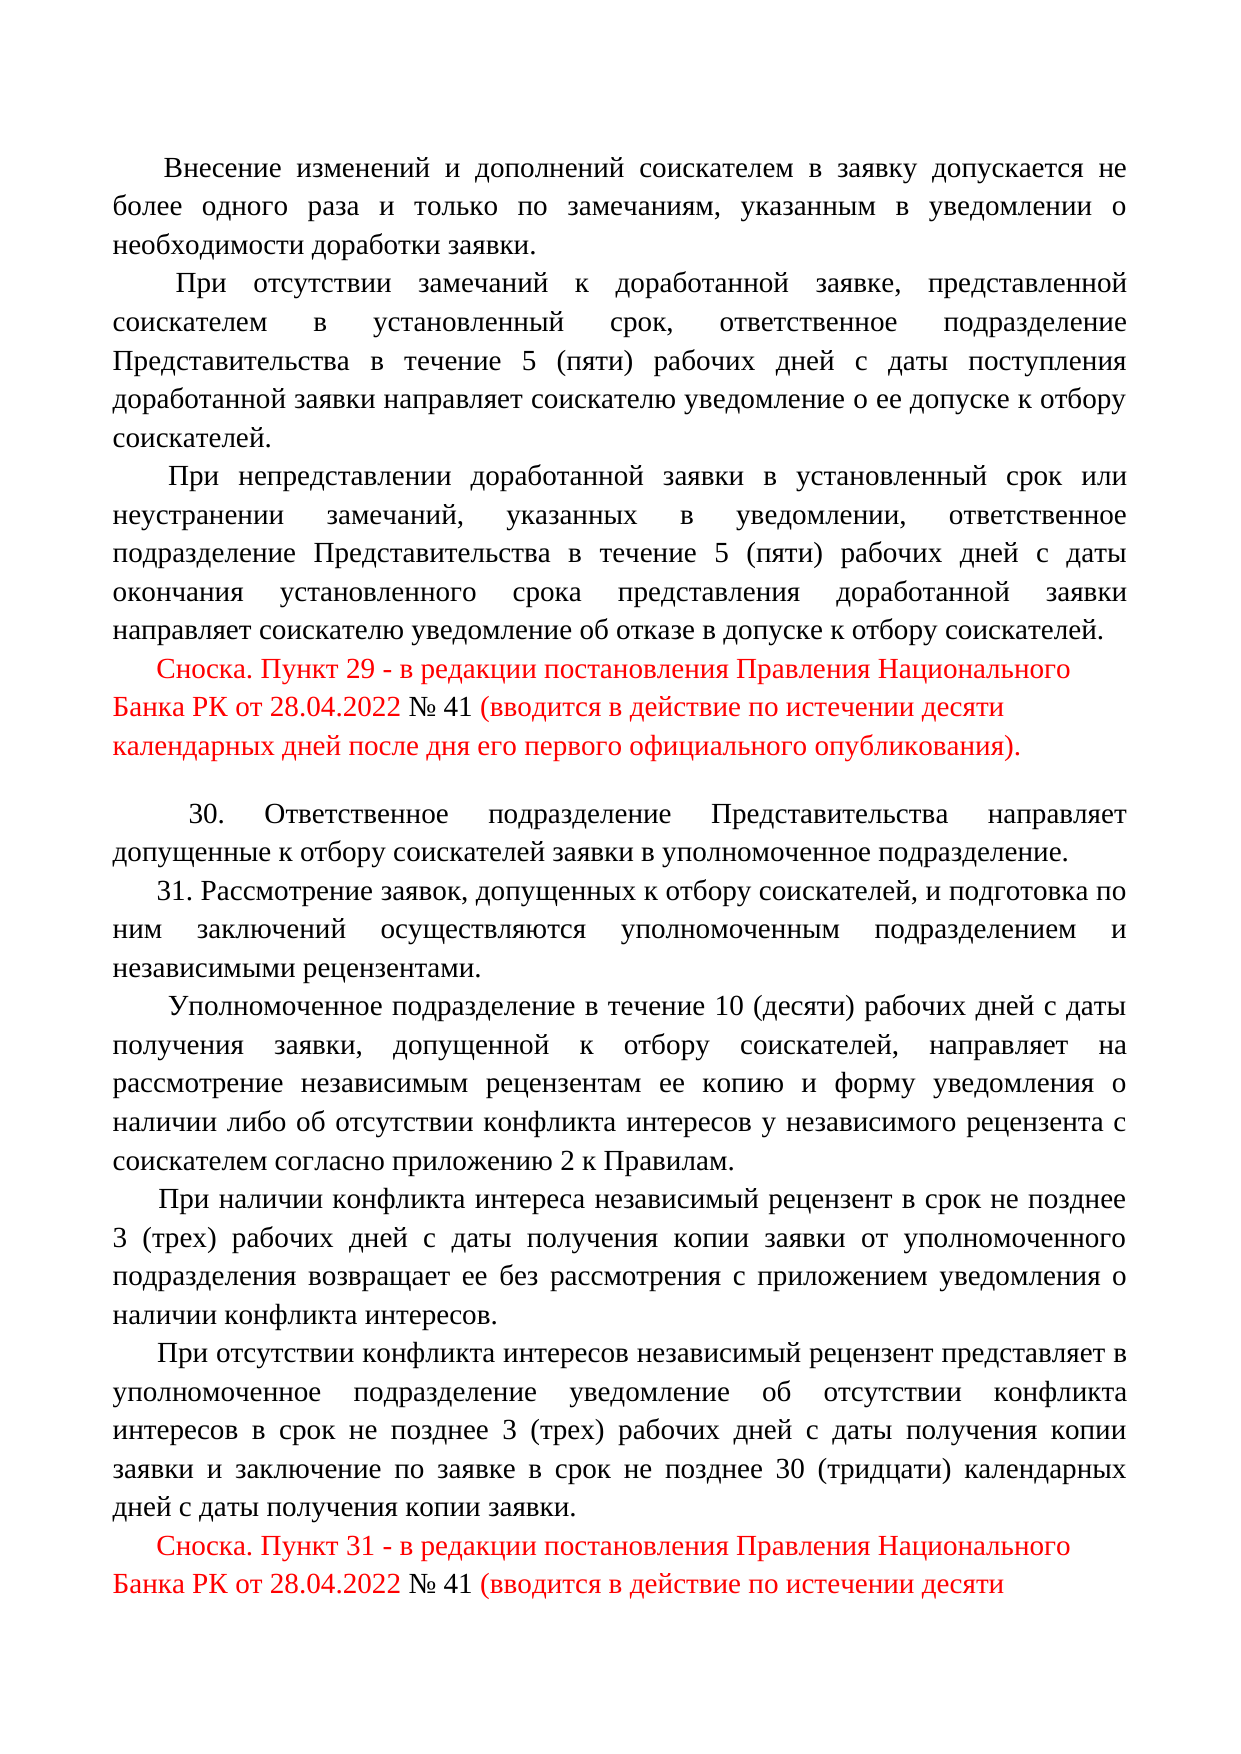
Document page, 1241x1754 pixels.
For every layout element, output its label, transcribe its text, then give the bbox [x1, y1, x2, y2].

text Внесение изменений и дополнений соискателем в заявку допускается не более одного раза и только по замечаниям, указанным в уведомлении о необходимости доработки заявки. [112, 150, 1128, 261]
text При отсутствии конфликта интересов независимый рецензент представляет в уполномоченное подразделение уведомление об отсутствии конфликта интересов в срок не позднее 3 (трех) рабочих дней с даты получения копии заявки и заключение по заявке в срок не позднее 30 (тридцати) календарных дней с даты получения копии заявки. [112, 1335, 1128, 1523]
text Сноска. Пункт 29 - в редакции постановления Правления Национального Банка РК от 28.04.2022 № 41 (вводится в действие по истечении десяти календарных дней после дня его первого официального опубликования). [112, 651, 1128, 792]
text При отсутствии замечаний к доработанной заявке, представленной соискателем в установленный срок, ответственное подразделение Представительства в течение 5 (пяти) рабочих дней с даты поступления доработанной заявки направляет соискателю уведомление о ее допуске к отбору соискателей. [112, 266, 1128, 453]
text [112, 1528, 1128, 1600]
text Уполномоченное подразделение в течение 10 (десяти) рабочих дней с даты получения заявки, допущенной к отбору соискателей, направляет на рассмотрение независимым рецензентам ее копию и форму уведомления о наличии либо об отсутствии конфликта интересов у независимого рецензента с соискателем согласно приложению 2 к Правилам. [112, 988, 1128, 1176]
text 30. Ответственное подразделение Представительства направляет допущенные к отбору соискателей заявки в уполномоченное подразделение. [112, 796, 1128, 868]
text При непредставлении доработанной заявки в установленный срок или неустранении замечаний, указанных в уведомлении, ответственное подразделение Представительства в течение 5 (пяти) рабочих дней с даты окончания установленного срока представления доработанной заявки направляет соискателю уведомление об отказе в допуске к отбору соискателей. [112, 458, 1128, 646]
text 31. Рассмотрение заявок, допущенных к отбору соискателей, и подготовка по ним заключений осуществляются уполномоченным подразделением и независимыми рецензентами. [112, 873, 1128, 983]
text При наличии конфликта интереса независимый рецензент в срок не позднее 3 (трех) рабочих дней с даты получения копии заявки от уполномоченного подразделения возвращает ее без рассмотрения с приложением уведомления о наличии конфликта интересов. [112, 1181, 1128, 1330]
